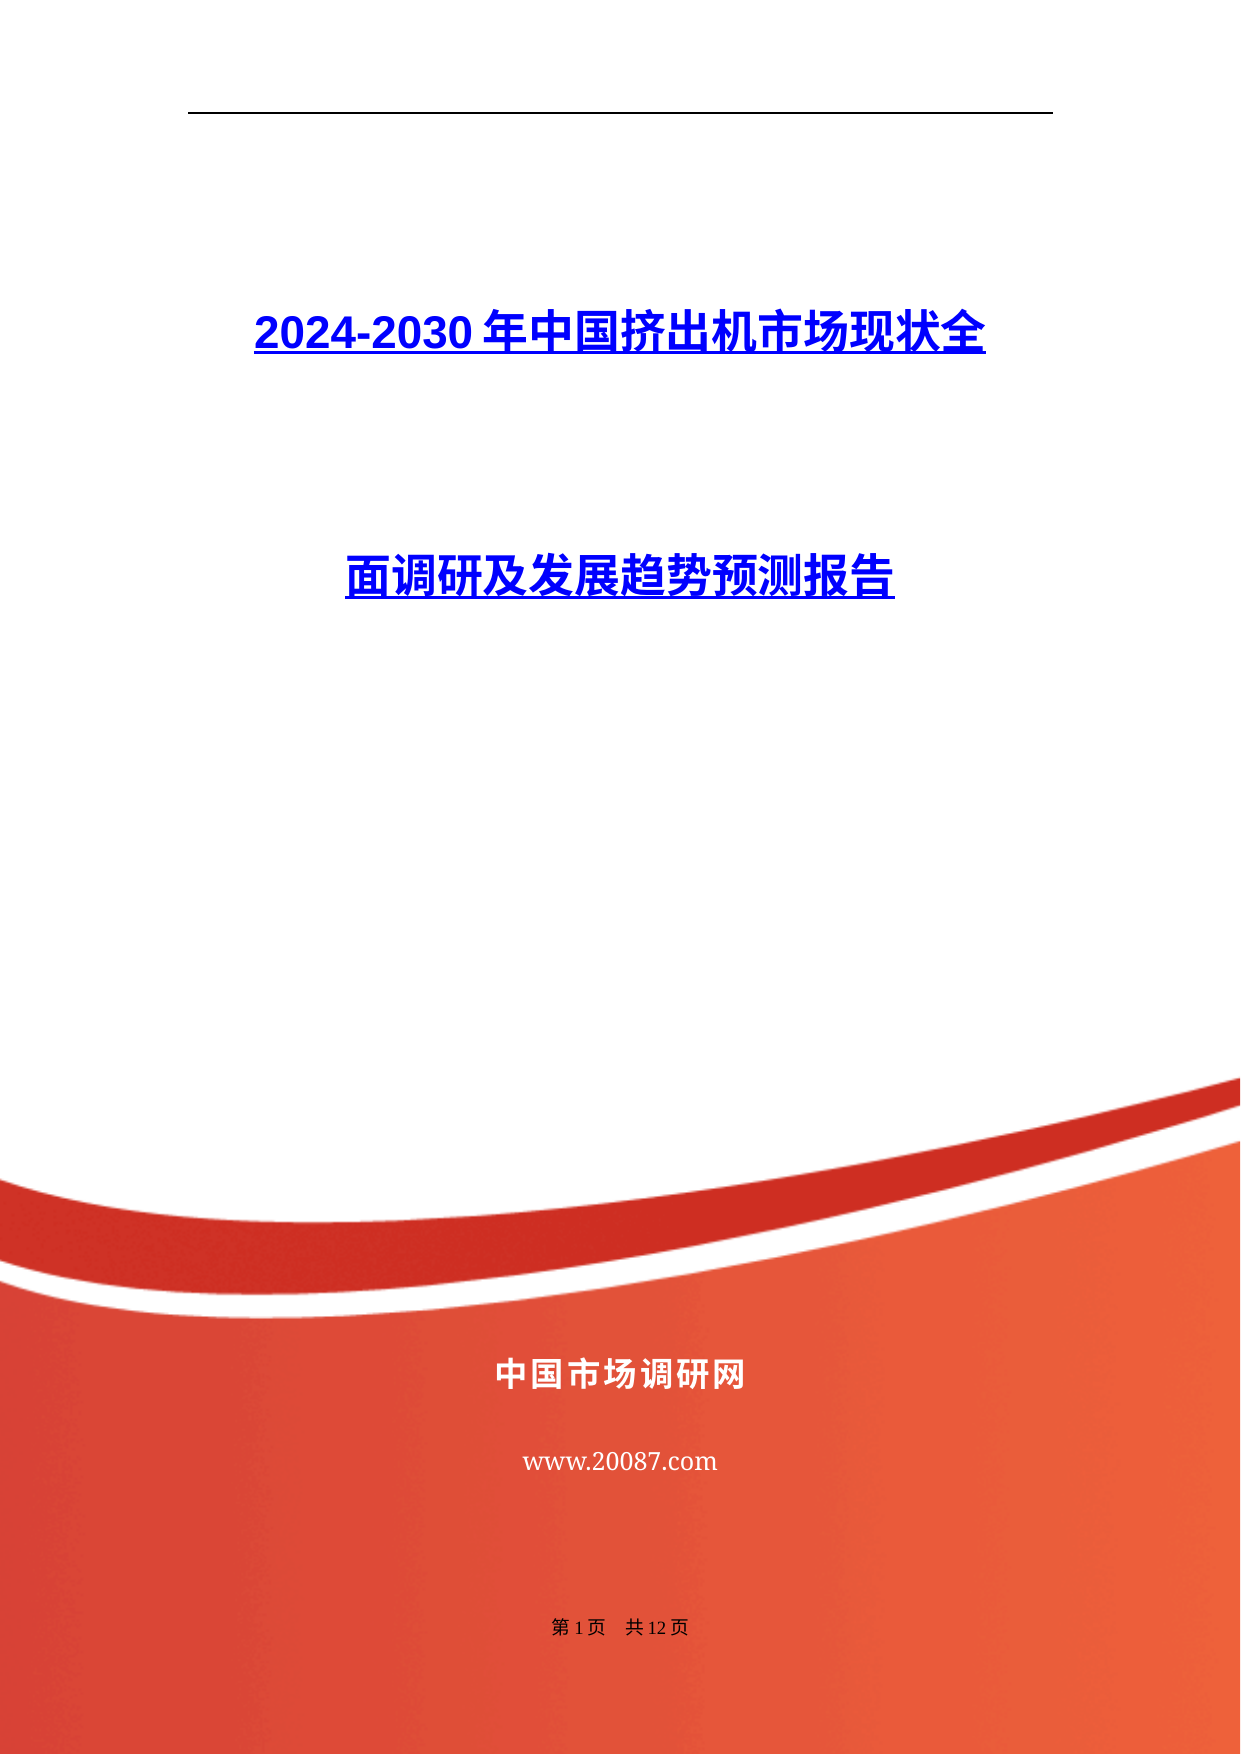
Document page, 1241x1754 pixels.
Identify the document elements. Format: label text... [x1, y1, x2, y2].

text www.20087.com [187, 1428, 1053, 1493]
picture [0, 1006, 1241, 1754]
table_header 2024-2030年中国挤出机市场现状全面调研及发展趋势预测报告 [188, 207, 1053, 773]
subtitle 中国市场调研网 [187, 1339, 1053, 1404]
